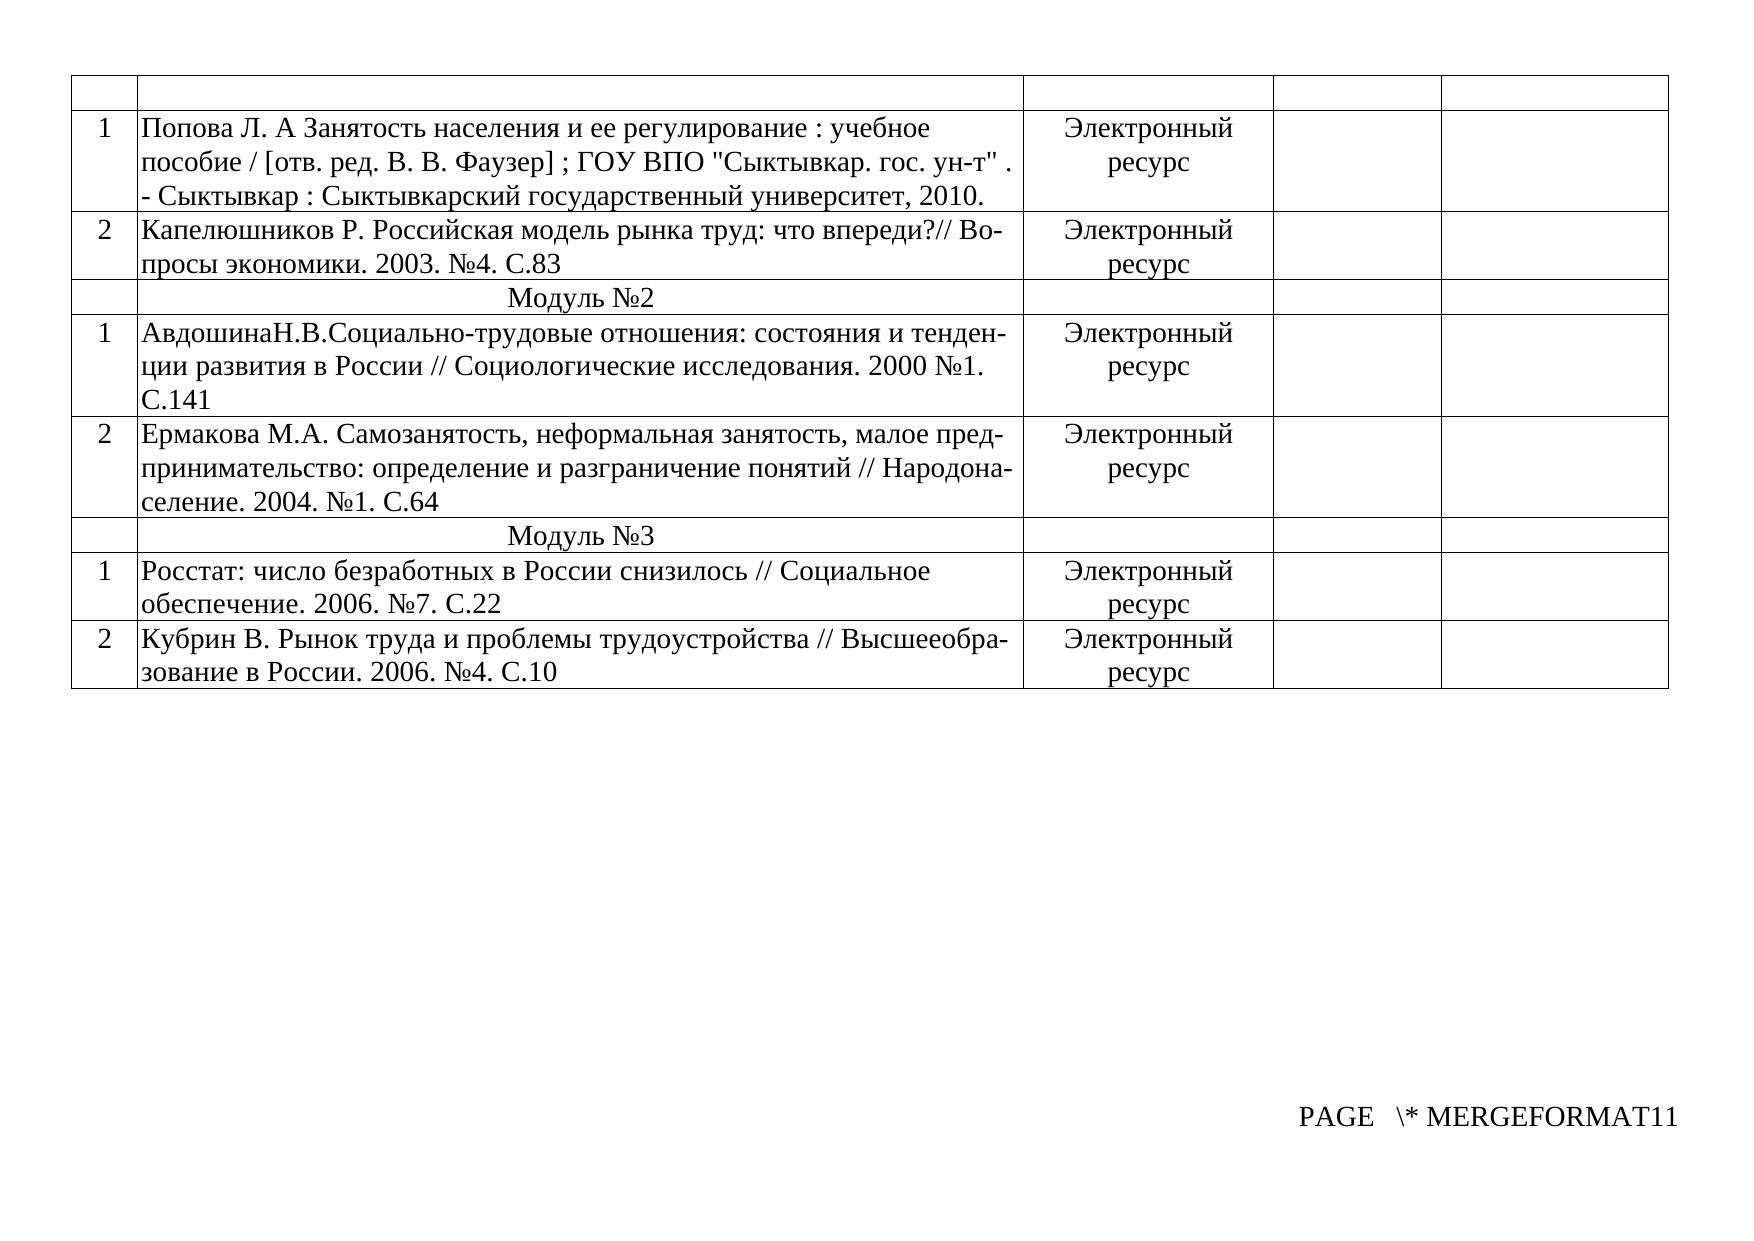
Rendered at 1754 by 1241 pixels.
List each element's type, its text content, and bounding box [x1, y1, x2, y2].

table_cell [1442, 315, 1668, 416]
table_cell [1442, 111, 1668, 211]
table_cell 5 [1274, 76, 1441, 109]
table_cell [1442, 621, 1668, 688]
table_cell Модуль №2 [138, 280, 1023, 314]
table_cell [72, 280, 137, 314]
table_cell 2 [72, 212, 137, 279]
table_cell [1274, 111, 1441, 211]
table_cell [1442, 417, 1668, 517]
table_cell [1274, 518, 1441, 552]
table_cell Попова Л. А Занятость населения и ее регулирование : учебное пособие / [отв. ред. В. В. Фаузер] ; ГОУ ВПО "Сыктывкар. гос. ун-т" . - Сыктывкар : Сыктывкарский государственный университет, 2010. [138, 111, 1023, 211]
table_cell 2 [72, 417, 137, 517]
table_cell 2 [72, 621, 137, 688]
table_cell [1274, 212, 1441, 279]
table_cell Электронный ресурс [1024, 315, 1273, 416]
table_cell [1274, 417, 1441, 517]
table_cell Электронный ресурс [1024, 111, 1273, 211]
table_cell Электронный ресурс [1024, 212, 1273, 279]
table_cell [1274, 553, 1441, 620]
table_cell [1024, 518, 1273, 552]
table_cell [1442, 212, 1668, 279]
table_cell Электронный ресурс [1024, 417, 1273, 517]
table_cell [1274, 315, 1441, 416]
table_cell Кубрин В. Рынок труда и проблемы трудоустройства // Высшееобра- зование в России. 2006. №4. С.10 [138, 621, 1023, 688]
table_cell [1024, 76, 1273, 109]
table_cell Электронный ресурс [1024, 621, 1273, 688]
table_cell 1 [72, 111, 137, 211]
table_cell [1274, 280, 1441, 314]
table_cell Росстат: число безработных в России снизилось // Социальное обеспечение. 2006. №7. С.22 [138, 553, 1023, 620]
table_cell [72, 518, 137, 552]
table_cell [1442, 280, 1668, 314]
table_cell 1 [72, 553, 137, 620]
table_cell 1 [72, 315, 137, 416]
table_cell [1024, 280, 1273, 314]
table_cell [1442, 76, 1668, 109]
table_cell Электронный ресурс [1024, 553, 1273, 620]
table_cell [72, 76, 137, 109]
table_cell Модуль №3 [138, 518, 1023, 552]
table_cell [1442, 518, 1668, 552]
table_cell [1442, 553, 1668, 620]
table_cell Ермакова М.А. Самозанятость, неформальная занятость, малое пред- принимательство: определение и разграничение понятий // Народона- селение. 2004. №1. С.64 [138, 417, 1023, 517]
table_cell АвдошинаН.В.Социально-трудовые отношения: состояния и тенден- ции развития в России // Социологические исследования. 2000 №1. С.141 [138, 315, 1023, 416]
table_cell [138, 76, 1023, 109]
table_cell [1274, 621, 1441, 688]
table_cell Капелюшников Р. Российская модель рынка труд: что впереди?// Во- просы экономики. 2003. №4. С.83 [138, 212, 1023, 279]
